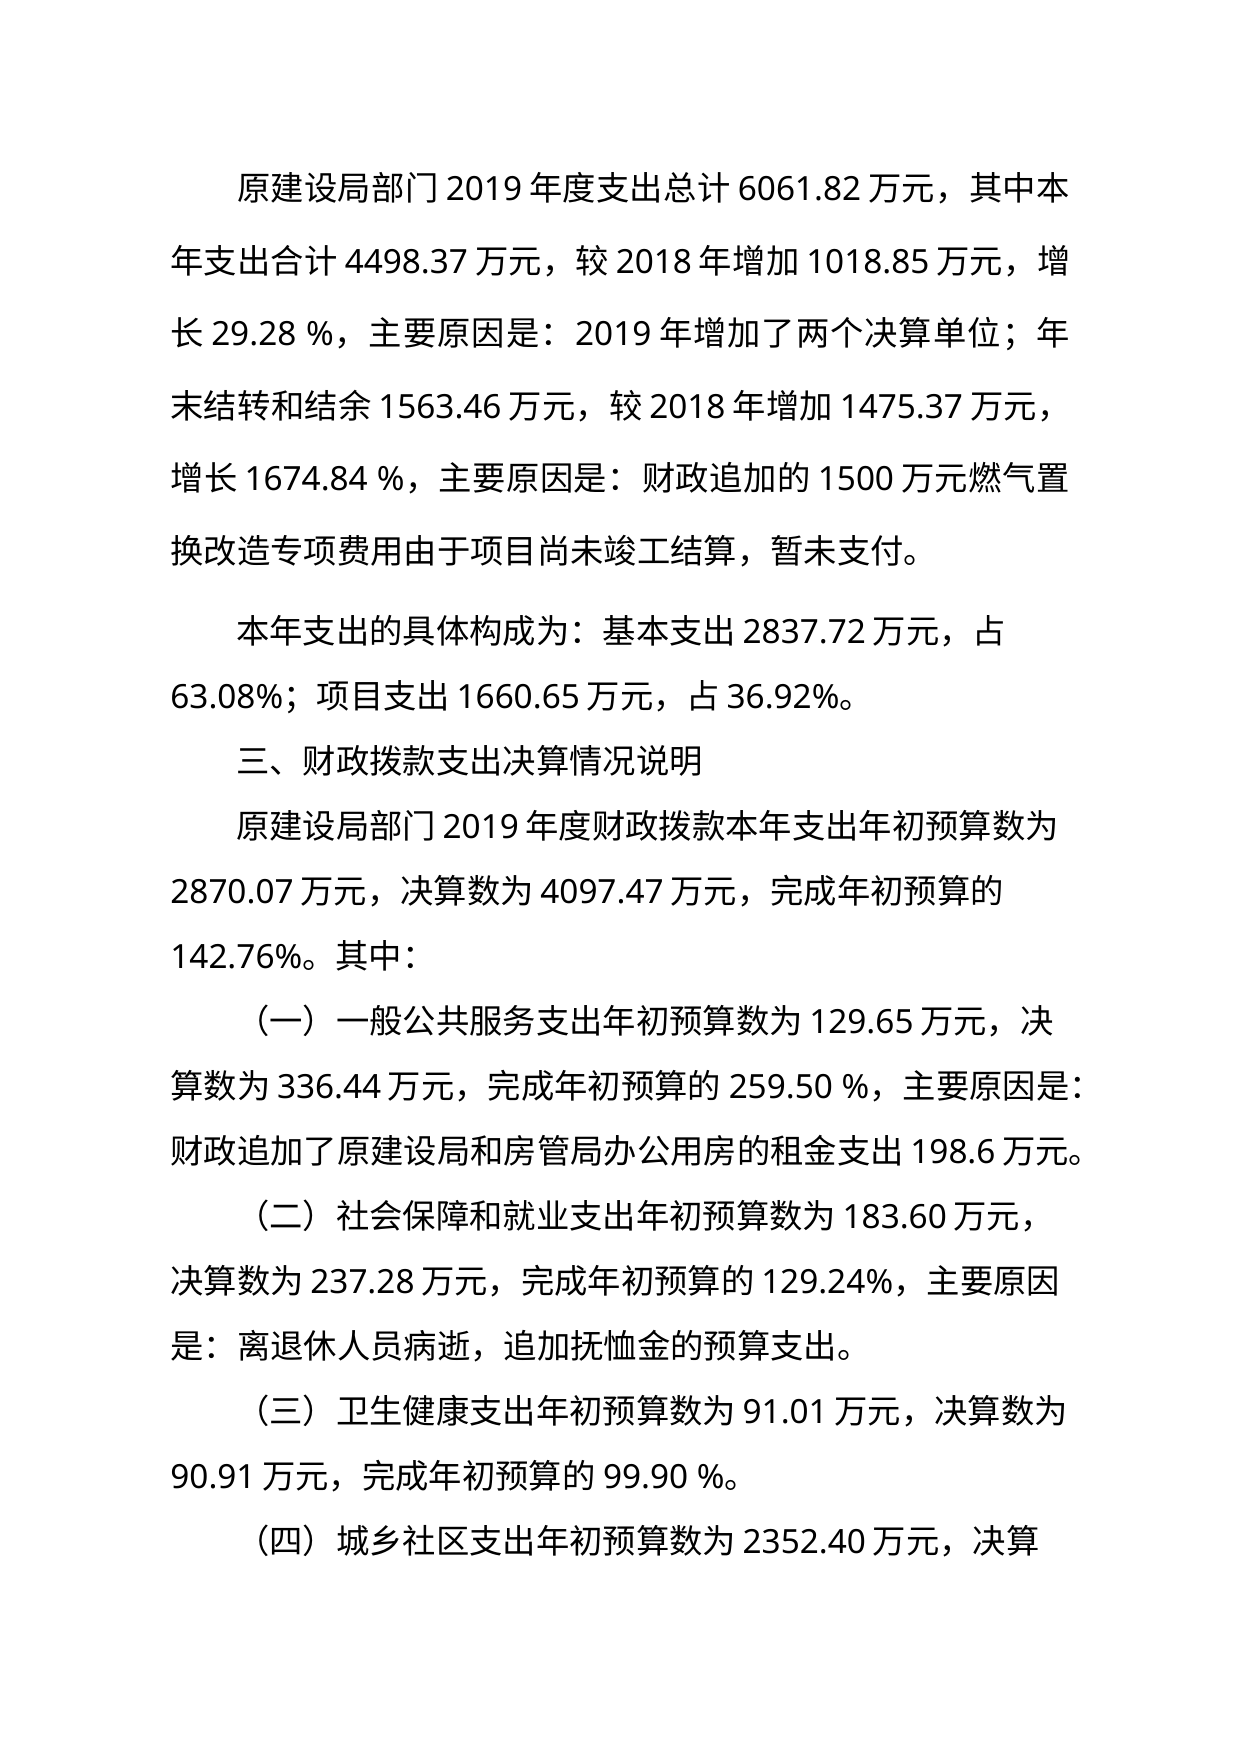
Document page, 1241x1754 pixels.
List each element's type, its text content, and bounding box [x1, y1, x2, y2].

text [170, 1507, 1070, 1572]
text （一）一般公共服务支出年初预算数为129.65万元，决算数为336.44万元，完成年初预算的 259.50 %，主要原因是：财政追加了原建设局和房管局办公用房的租金支出198.6万元。 [170, 987, 1070, 1182]
text 三、财政拨款支出决算情况说明 [170, 727, 1070, 792]
text （三）卫生健康支出年初预算数为91.01万元，决算数为90.91万元，完成年初预算的 99.90 %。 [170, 1377, 1070, 1507]
text 原建设局部门2019年度支出总计6061.82万元，其中本年支出合计4498.37万元，较2018年增加1018.85万元，增长29.28 %，主要原因是：2019年增加了两个决算单位；年末结转和结余1563.46万元，较2018年增加1475.37万元，增长1674.84 %，主要原因是：财政追加的1500万元燃气置换改造专项费用由于项目尚未竣工结算，暂未支付。 [170, 162, 1070, 573]
text 本年支出的具体构成为：基本支出2837.72万元，占63.08%；项目支出1660.65万元，占36.92%。 [170, 597, 1070, 727]
text 原建设局部门2019年度财政拨款本年支出年初预算数为 2870.07万元，决算数为4097.47万元，完成年初预算的 142.76%。其中： [170, 792, 1070, 987]
text （二）社会保障和就业支出年初预算数为183.60万元，决算数为237.28万元，完成年初预算的129.24%，主要原因是：离退休人员病逝，追加抚恤金的预算支出。 [170, 1182, 1070, 1377]
